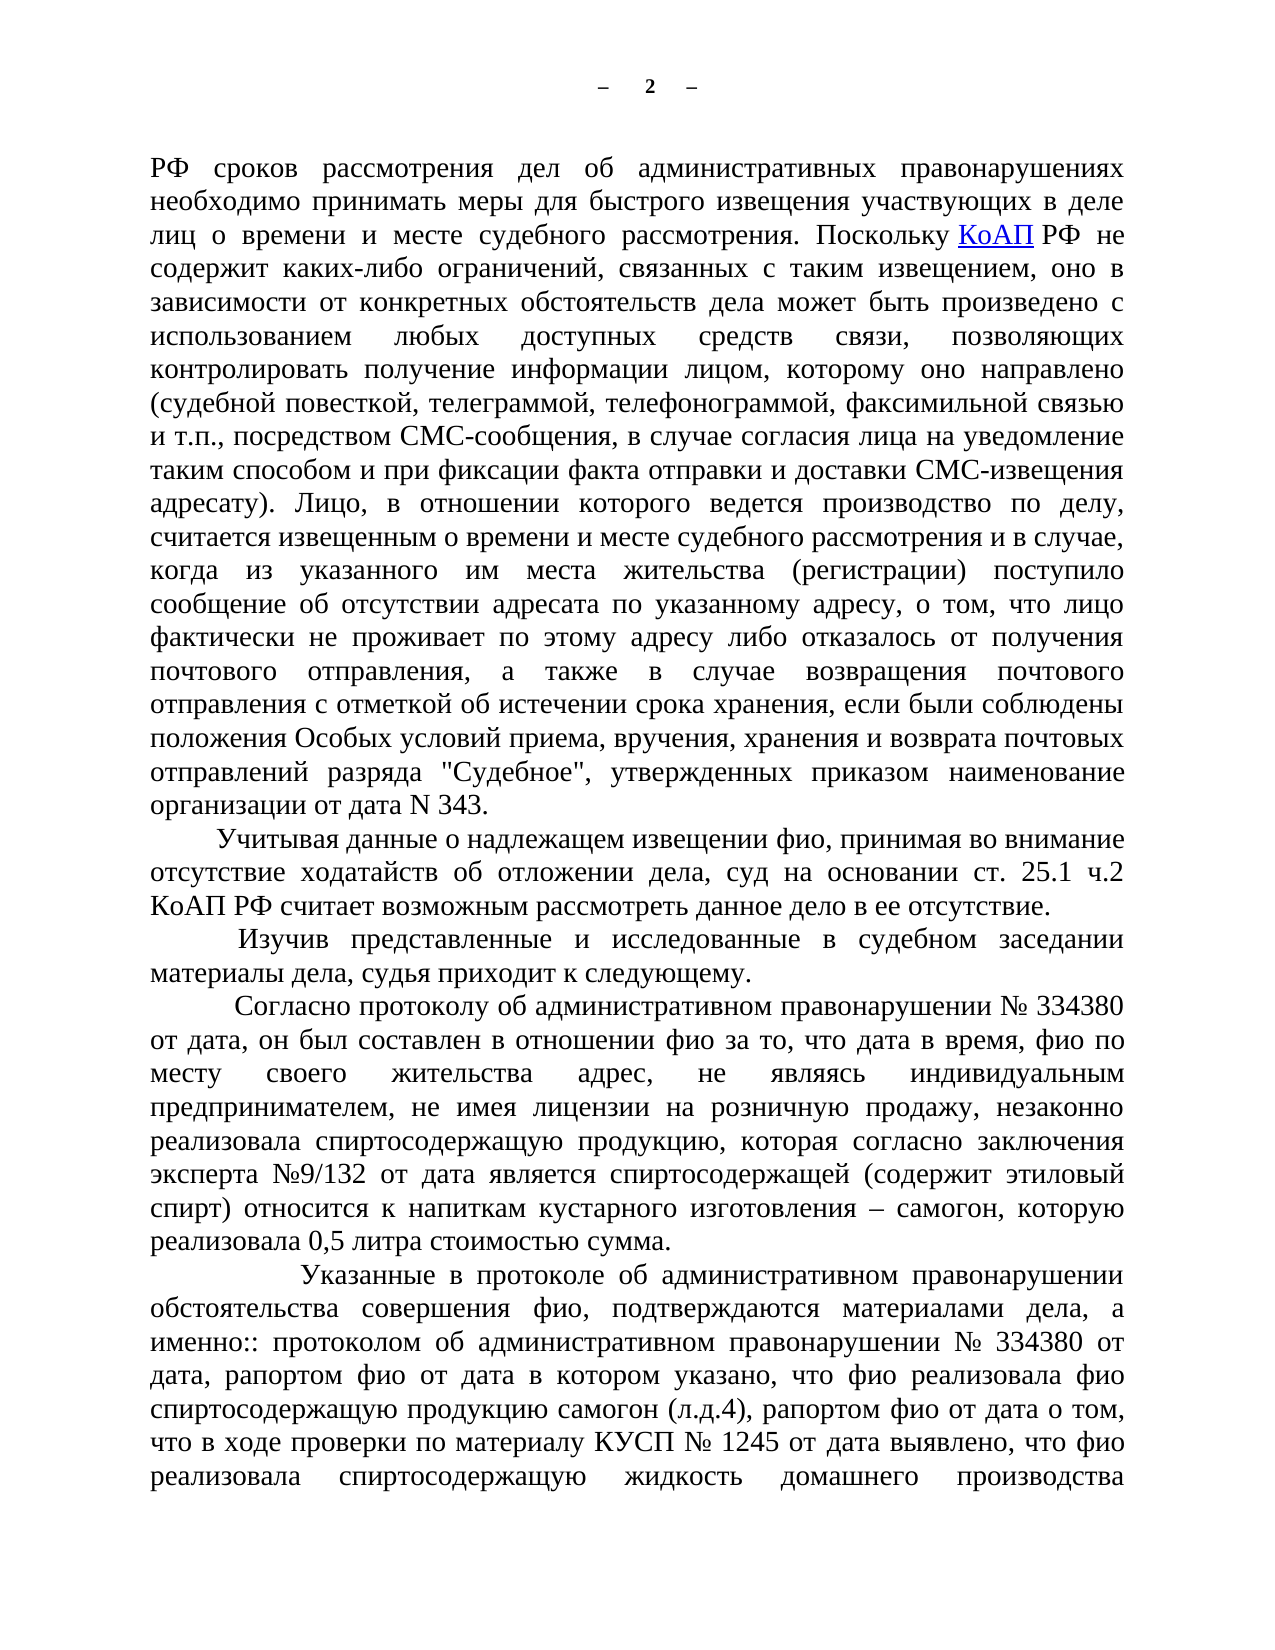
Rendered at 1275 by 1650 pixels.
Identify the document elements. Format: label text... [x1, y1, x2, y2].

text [150, 150, 1125, 821]
text Изучив представленные и исследованные в судебном заседании материалы дела, судья приходит к следующему. [150, 921, 1125, 988]
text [150, 1257, 1125, 1492]
text Учитывая данные о надлежащем извещении фио, принимая во внимание отсутствие ходатайств об отложении дела, суд на основании ст. 25.1 ч.2 КоАП РФ считает возможным рассмотреть данное дело в ее отсутствие. [150, 821, 1125, 921]
text Согласно протоколу об административном правонарушении № 334380 от дата, он был составлен в отношении фио за то, что дата в время, фио по месту своего жительства адрес, не являясь индивидуальным предпринимателем, не имея лицензии на розничную продажу, незаконно реализовала спиртосодержащую продукцию, которая согласно заключения эксперта №9/132 от дата является спиртосодержащей (содержит этиловый спирт) относится к напиткам кустарного изготовления – самогон, которую реализовала 0,5 литра стоимостью сумма. [150, 988, 1125, 1257]
